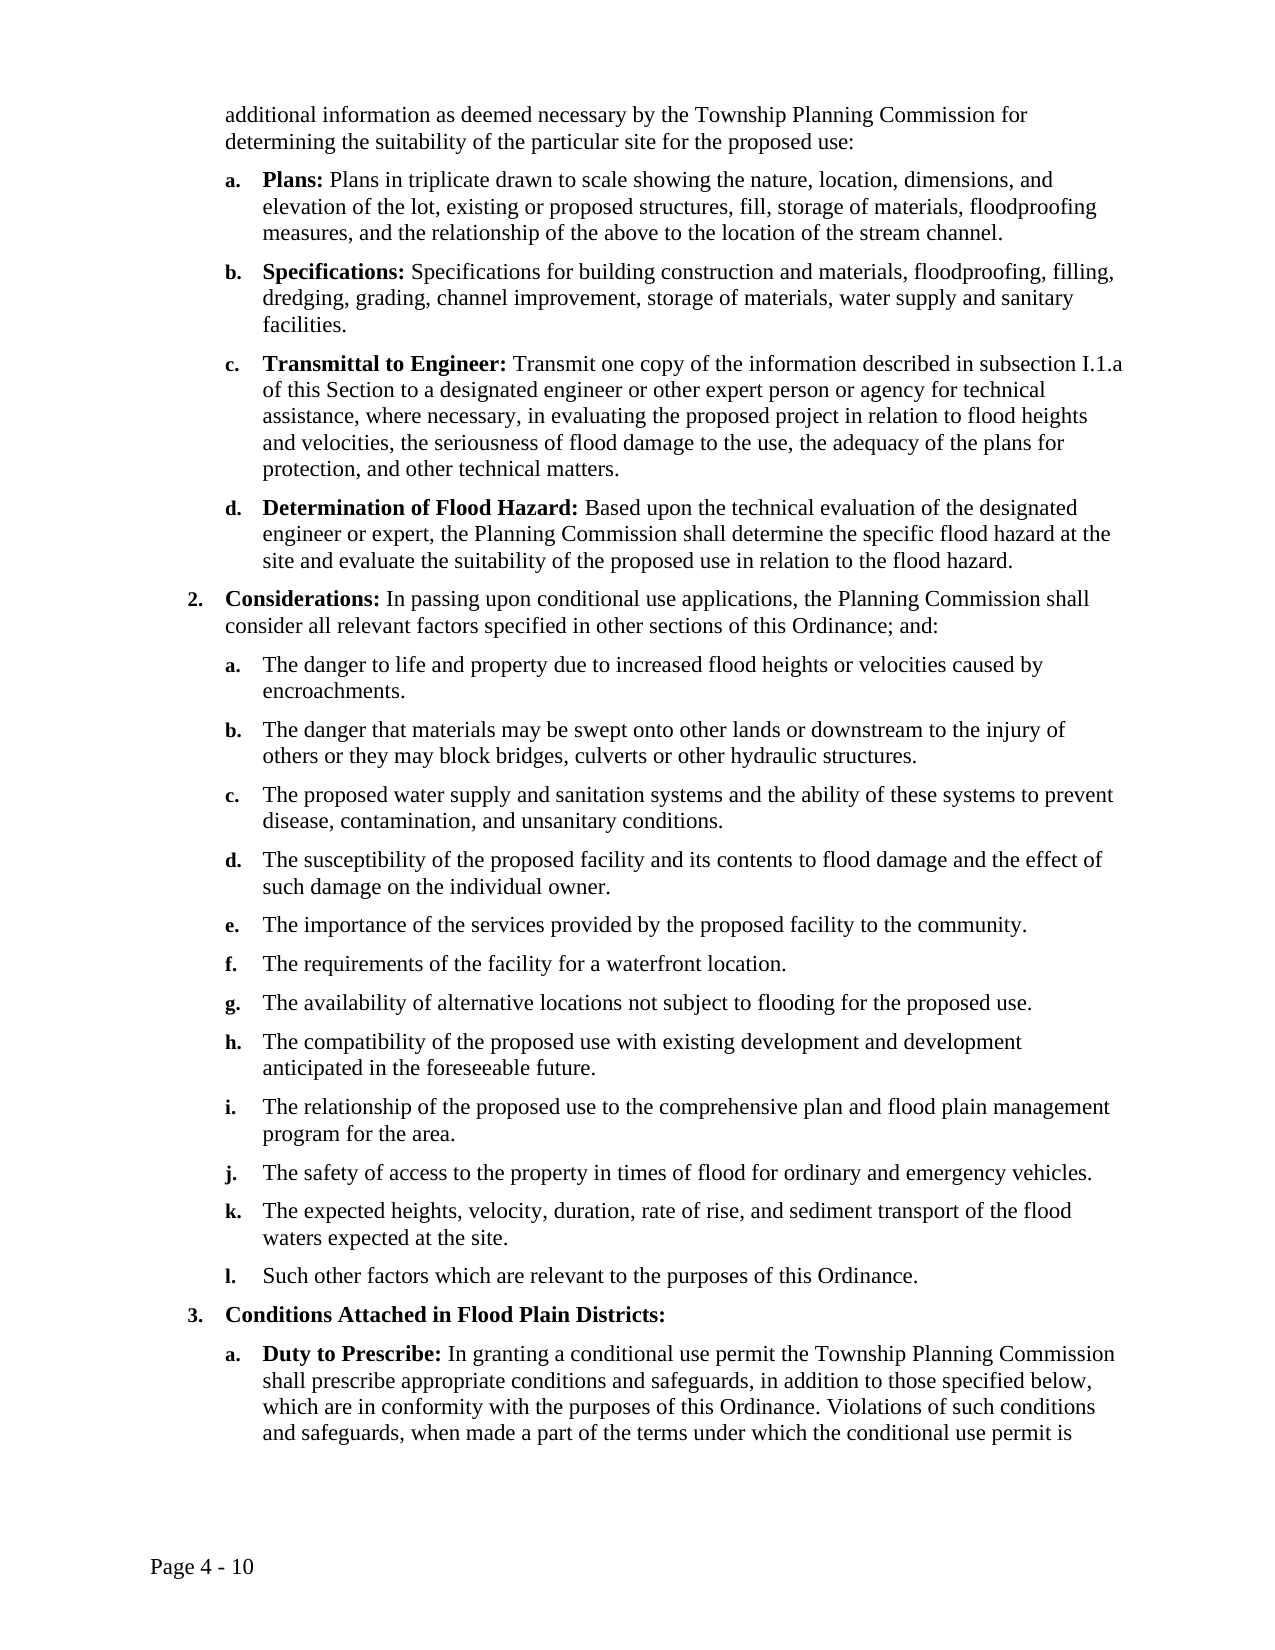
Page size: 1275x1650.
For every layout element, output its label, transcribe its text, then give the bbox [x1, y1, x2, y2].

list Specifications: Specifications for building construction and materials, floodproofing, filling, dredging, grading, channel improvement, storage of materials, water supply and sanitary facilities. [225, 258, 1125, 337]
list The requirements of the facility for a waterfront location. [225, 950, 1125, 977]
list The safety of access to the property in times of flood for ordinary and emergency vehicles. [225, 1158, 1125, 1185]
list The danger that materials may be swept onto other lands or downstream to the injury of others or they may block bridges, culverts or other hydraulic structures. [225, 716, 1125, 769]
list Determination of Flood Hazard: Based upon the technical evaluation of the designated engineer or expert, the Planning Commission shall determine the specific flood hazard at the site and evaluate the suitability of the proposed use in relation to the flood hazard. [225, 494, 1125, 573]
list Considerations: In passing upon conditional use applications, the Planning Commission shall consider all relevant factors specified in other sections of this Ordinance; and: [187, 586, 1125, 638]
list The compatibility of the proposed use with existing development and development anticipated in the foreseeable future. [225, 1028, 1125, 1081]
list The proposed water supply and sanitation systems and the ability of these systems to prevent disease, contamination, and unsanitary conditions. [225, 781, 1125, 834]
list Such other factors which are relevant to the purposes of this Ordinance. [225, 1263, 1125, 1289]
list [187, 101, 1125, 154]
list Conditions Attached in Flood Plain Districts: [187, 1301, 1125, 1328]
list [225, 1340, 1125, 1446]
list The importance of the services provided by the proposed facility to the community. [225, 912, 1125, 938]
list The expected heights, velocity, duration, rate of rise, and sediment transport of the flood waters expected at the site. [225, 1197, 1125, 1250]
list Plans: Plans in triplicate drawn to scale showing the nature, location, dimensions, and elevation of the lot, existing or proposed structures, fill, storage of materials, floodproofing measures, and the relationship of the above to the location of the stream channel. [225, 167, 1125, 246]
list The susceptibility of the proposed facility and its contents to flood damage and the effect of such damage on the individual owner. [225, 846, 1125, 899]
list The availability of alternative locations not subject to flooding for the proposed use. [225, 989, 1125, 1016]
list The relationship of the proposed use to the comprehensive plan and flood plain management program for the area. [225, 1093, 1125, 1146]
list The danger to life and property due to increased flood heights or velocities caused by encroachments. [225, 651, 1125, 703]
list Transmittal to Engineer: Transmit one copy of the information described in subsection I.1.a of this Section to a designated engineer or other expert person or agency for technical assistance, where necessary, in evaluating the proposed project in relation to flood heights and velocities, the seriousness of flood damage to the use, the adequacy of the plans for protection, and other technical matters. [225, 350, 1125, 481]
